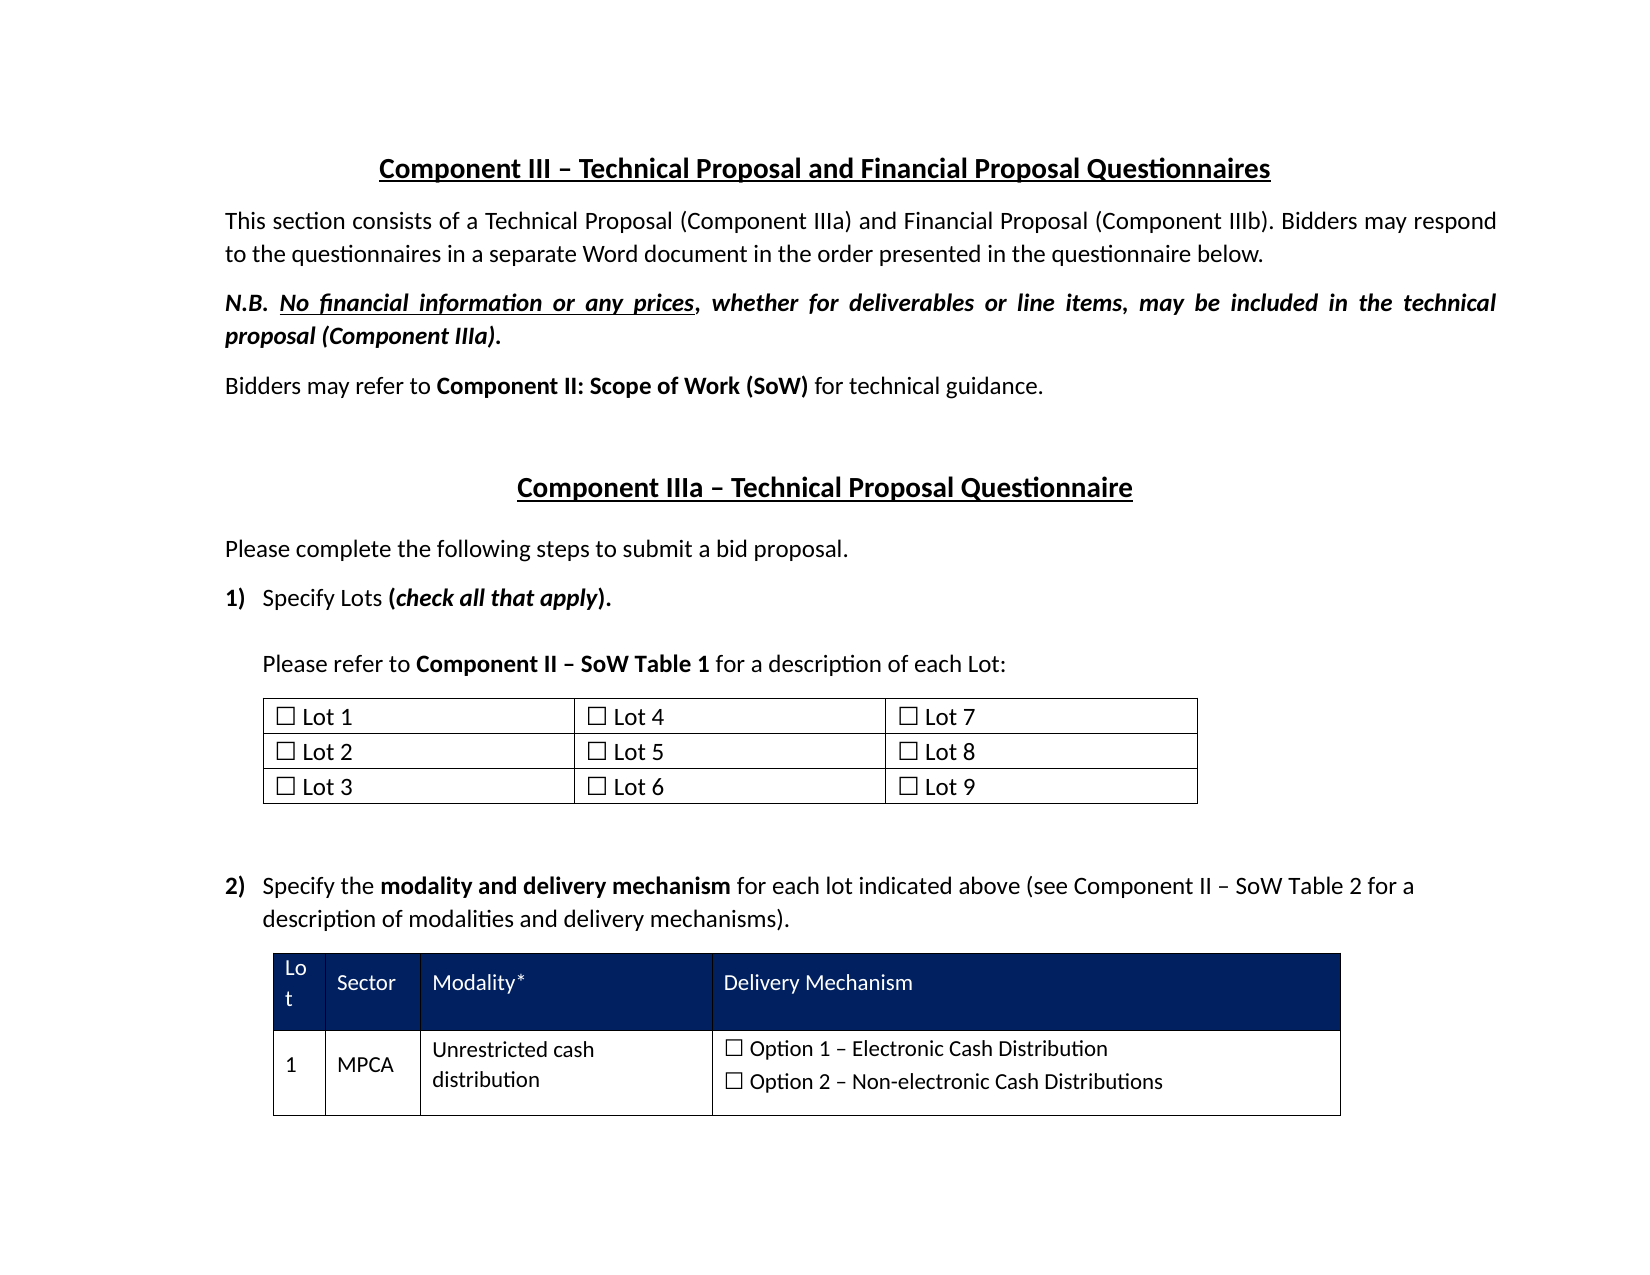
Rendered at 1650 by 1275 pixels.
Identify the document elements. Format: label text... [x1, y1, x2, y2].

table_header Sector [326, 954, 420, 1030]
list Specify the modality and delivery mechanism for each lot indicated above (see Component II – SoW Table 2 for a description of modalities and delivery mechanisms). [225, 870, 1500, 933]
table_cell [713, 1031, 1340, 1115]
table_cell Lot 3 [264, 769, 574, 803]
table_cell Lot 2 [264, 734, 574, 768]
table_cell 1 [274, 1031, 325, 1115]
text Bidders may refer to Component II: Scope of Work (SoW) for technical guidance. [225, 370, 1500, 401]
table_cell Unrestricted cash distribution [421, 1031, 712, 1115]
table_cell MPCA [326, 1031, 420, 1115]
table_header Lot 1 [264, 699, 574, 733]
table_header Lot 7 [886, 699, 1197, 733]
table_cell Lot 6 [575, 769, 885, 803]
text Component IIIa – Technical Proposal Questionnaire [150, 469, 1500, 505]
text N.B. No financial information or any prices, whether for deliverables or line items, may be included in the technical proposal (Component IIIa). [225, 288, 1500, 351]
text This section consists of a Technical Proposal (Component IIIa) and Financial Proposal (Component IIIb). Bidders may respond to the questionnaires in a separate Word document in the order presented in the questionnaire below. [225, 205, 1500, 268]
text Component III – Technical Proposal and Financial Proposal Questionnaires [150, 150, 1500, 186]
table_header Lot [274, 954, 325, 1030]
table_header Delivery Mechanism [713, 954, 1340, 1030]
text Please complete the following steps to submit a bid proposal. [225, 533, 1500, 563]
table_header Lot 4 [575, 699, 885, 733]
list Please refer to Component II – SoW Table 1 for a description of each Lot: [262, 648, 1500, 679]
table_cell Lot 9 [886, 769, 1197, 803]
table_cell Lot 8 [886, 734, 1197, 768]
list Specify Lots (check all that apply). [225, 582, 1500, 613]
table_cell Lot 5 [575, 734, 885, 768]
table_header Modality* [421, 954, 712, 1030]
